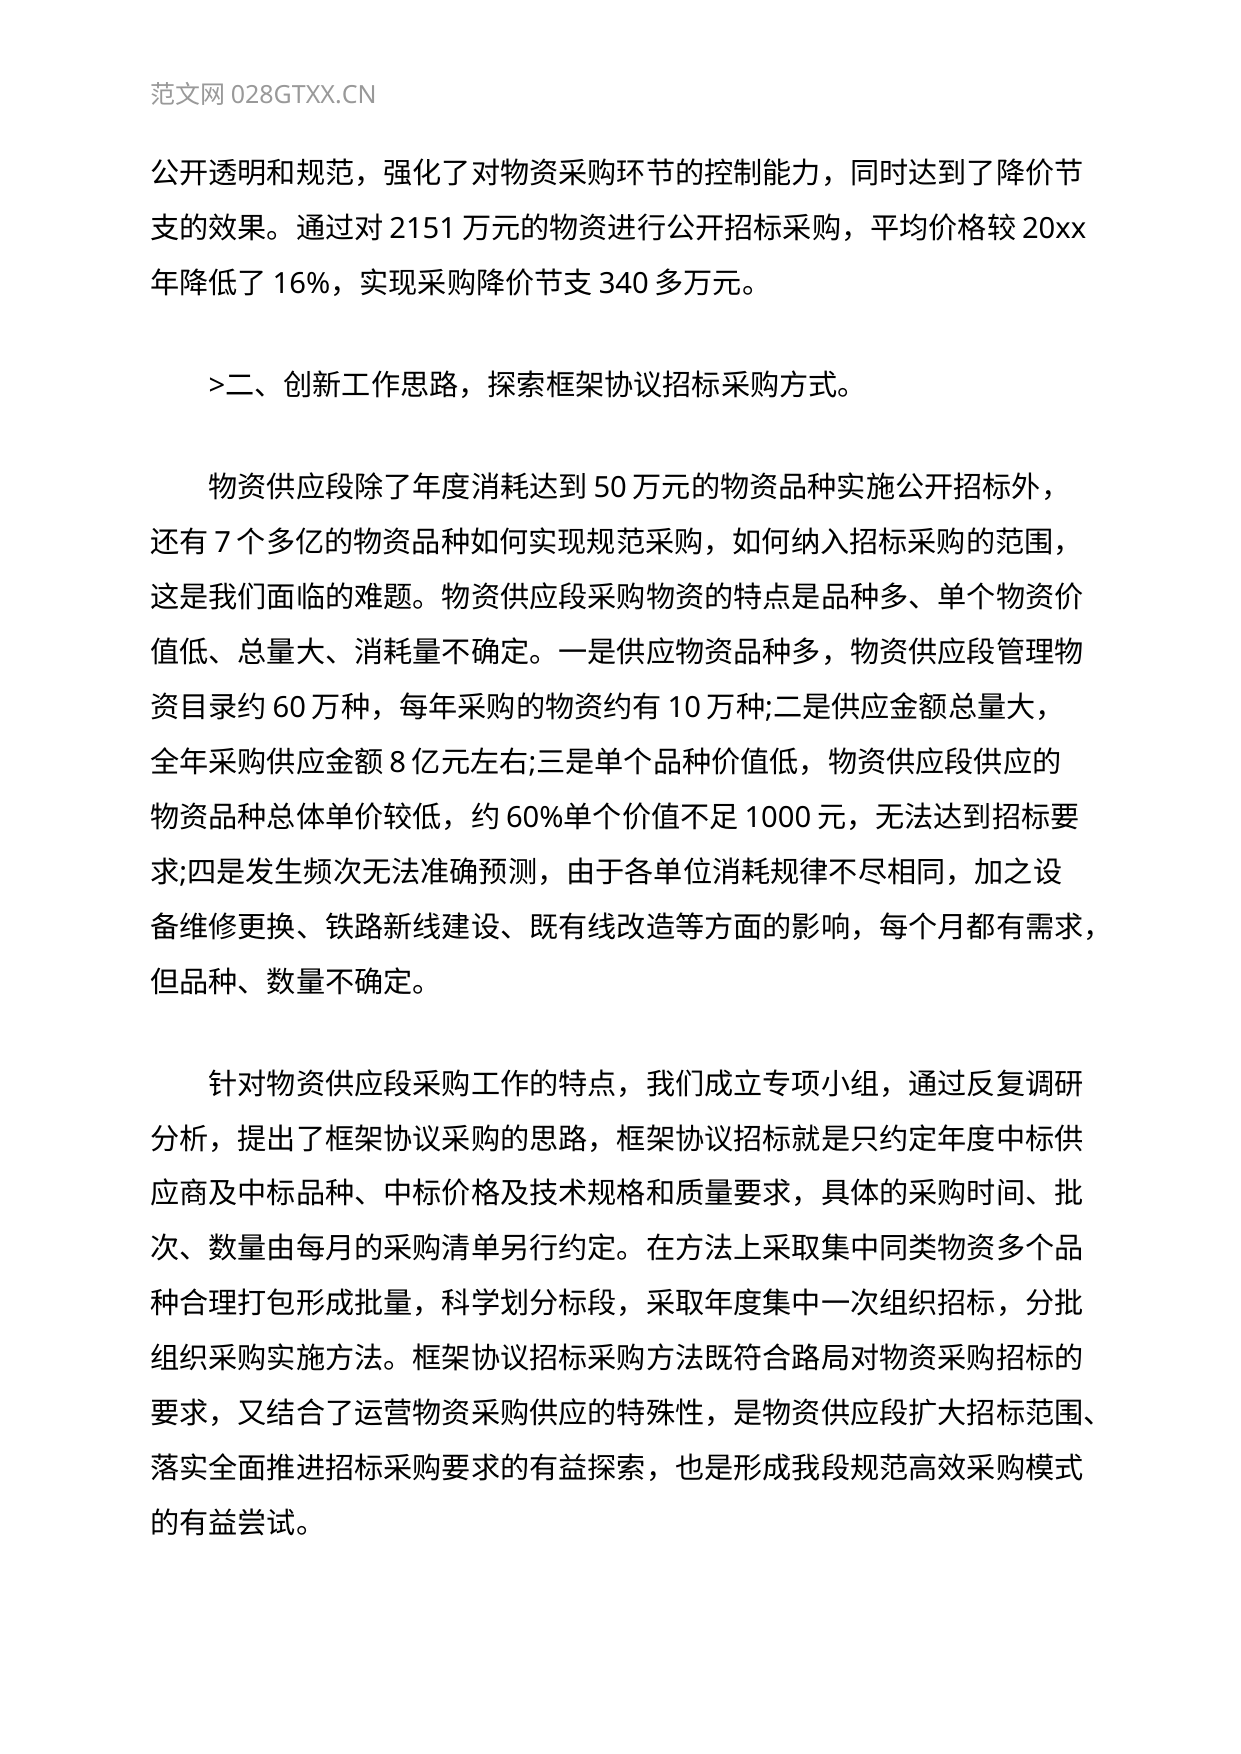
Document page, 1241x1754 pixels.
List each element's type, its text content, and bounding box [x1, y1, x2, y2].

text >二、创新工作思路，探索框架协议招标采购方式。 [150, 362, 1090, 404]
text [150, 150, 1090, 302]
text 物资供应段除了年度消耗达到50万元的物资品种实施公开招标外，还有7个多亿的物资品种如何实现规范采购，如何纳入招标采购的范围，这是我们面临的难题。物资供应段采购物资的特点是品种多、单个物资价值低、总量大、消耗量不确定。一是供应物资品种多，物资供应段管理物资目录约60万种，每年采购的物资约有10万种;二是供应金额总量大，全年采购供应金额8亿元左右;三是单个品种价值低，物资供应段供应的物资品种总体单价较低，约60%单个价值不足1000元，无法达到招标要求;四是发生频次无法准确预测，由于各单位消耗规律不尽相同，加之设备维修更换、铁路新线建设、既有线改造等方面的影响，每个月都有需求，但品种、数量不确定。 [150, 464, 1090, 1001]
text 针对物资供应段采购工作的特点，我们成立专项小组，通过反复调研分析，提出了框架协议采购的思路，框架协议招标就是只约定年度中标供应商及中标品种、中标价格及技术规格和质量要求，具体的采购时间、批次、数量由每月的采购清单另行约定。在方法上采取集中同类物资多个品种合理打包形成批量，科学划分标段，采取年度集中一次组织招标，分批组织采购实施方法。框架协议招标采购方法既符合路局对物资采购招标的要求，又结合了运营物资采购供应的特殊性，是物资供应段扩大招标范围、落实全面推进招标采购要求的有益探索，也是形成我段规范高效采购模式的有益尝试。 [150, 1060, 1090, 1542]
